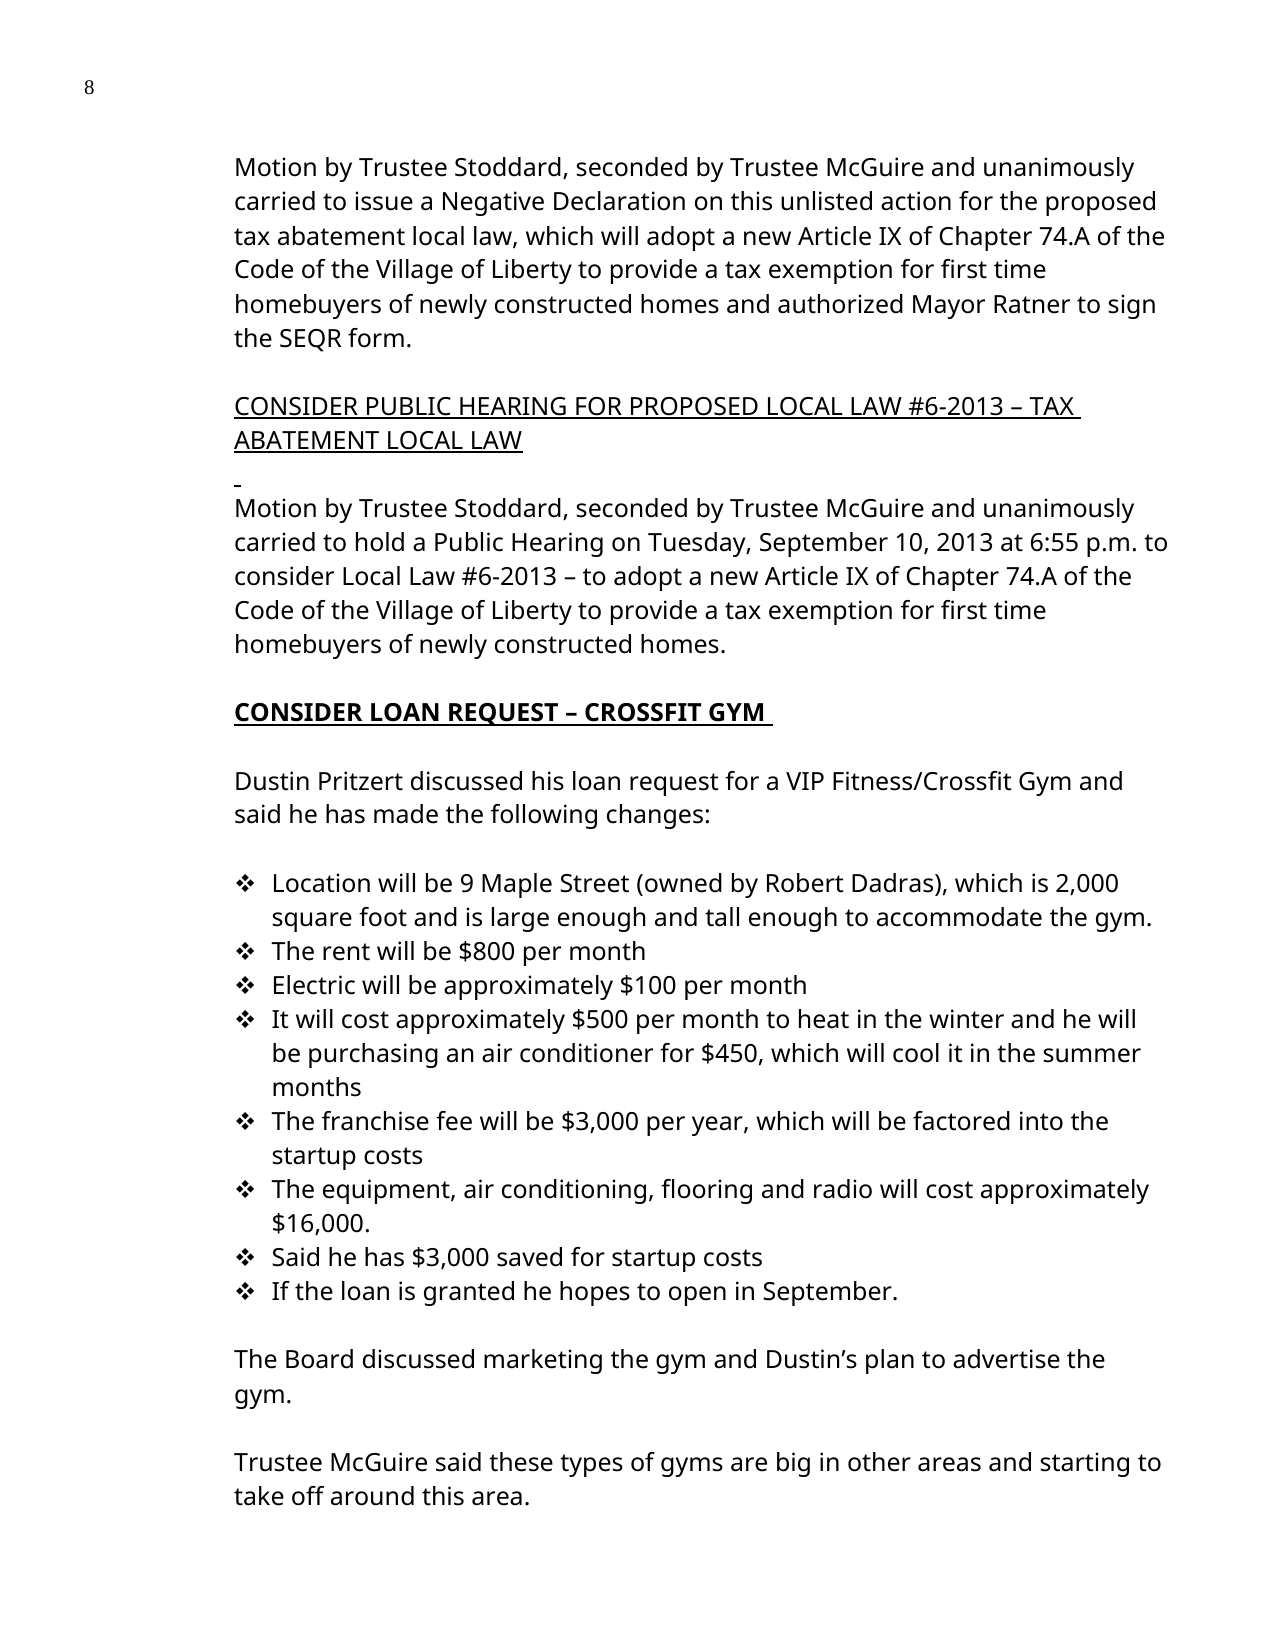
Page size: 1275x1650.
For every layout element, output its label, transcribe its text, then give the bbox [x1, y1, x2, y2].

text The Board discussed marketing the gym and Dustin’s plan to advertise the gym. [234, 1342, 1170, 1410]
text CONSIDER PUBLIC HEARING FOR PROPOSED LOCAL LAW #6-2013 – TAX ABATEMENT LOCAL LAW [234, 388, 1170, 457]
text Motion by Trustee Stoddard, seconded by Trustee McGuire and unanimously carried to issue a Negative Declaration on this unlisted action for the proposed tax abatement local law, which will adopt a new Article IX of Chapter 74.A of the Code of the Village of Liberty to provide a tax exemption for first time homebuyers of newly constructed homes and authorized Mayor Ratner to sign the SEQR form. [234, 150, 1170, 354]
list The rent will be $800 per month [234, 933, 1170, 967]
text Dustin Pritzert discussed his loan request for a VIP Fitness/Crossfit Gym and said he has made the following changes: [234, 763, 1170, 831]
text CONSIDER LOAN REQUEST – CROSSFIT GYM [234, 695, 1170, 729]
list Location will be 9 Maple Street (owned by Robert Dadras), which is 2,000 square foot and is large enough and tall enough to accommodate the gym. [234, 865, 1170, 933]
list Electric will be approximately $100 per month [234, 967, 1170, 1002]
list The equipment, air conditioning, flooring and radio will cost approximately $16,000. [234, 1172, 1170, 1240]
list The franchise fee will be $3,000 per year, which will be factored into the startup costs [234, 1104, 1170, 1172]
list If the loan is granted he hopes to open in September. [234, 1274, 1170, 1308]
text Trustee McGuire said these types of gyms are big in other areas and starting to take off around this area. [234, 1444, 1170, 1512]
list It will cost approximately $500 per month to heat in the winter and he will be purchasing an air conditioner for $450, which will cool it in the summer months [234, 1002, 1170, 1104]
text Motion by Trustee Stoddard, seconded by Trustee McGuire and unanimously carried to hold a Public Hearing on Tuesday, September 10, 2013 at 6:55 p.m. to consider Local Law #6-2013 – to adopt a new Article IX of Chapter 74.A of the Code of the Village of Liberty to provide a tax exemption for first time homebuyers of newly constructed homes. [234, 491, 1170, 661]
list Said he has $3,000 saved for startup costs [234, 1240, 1170, 1274]
